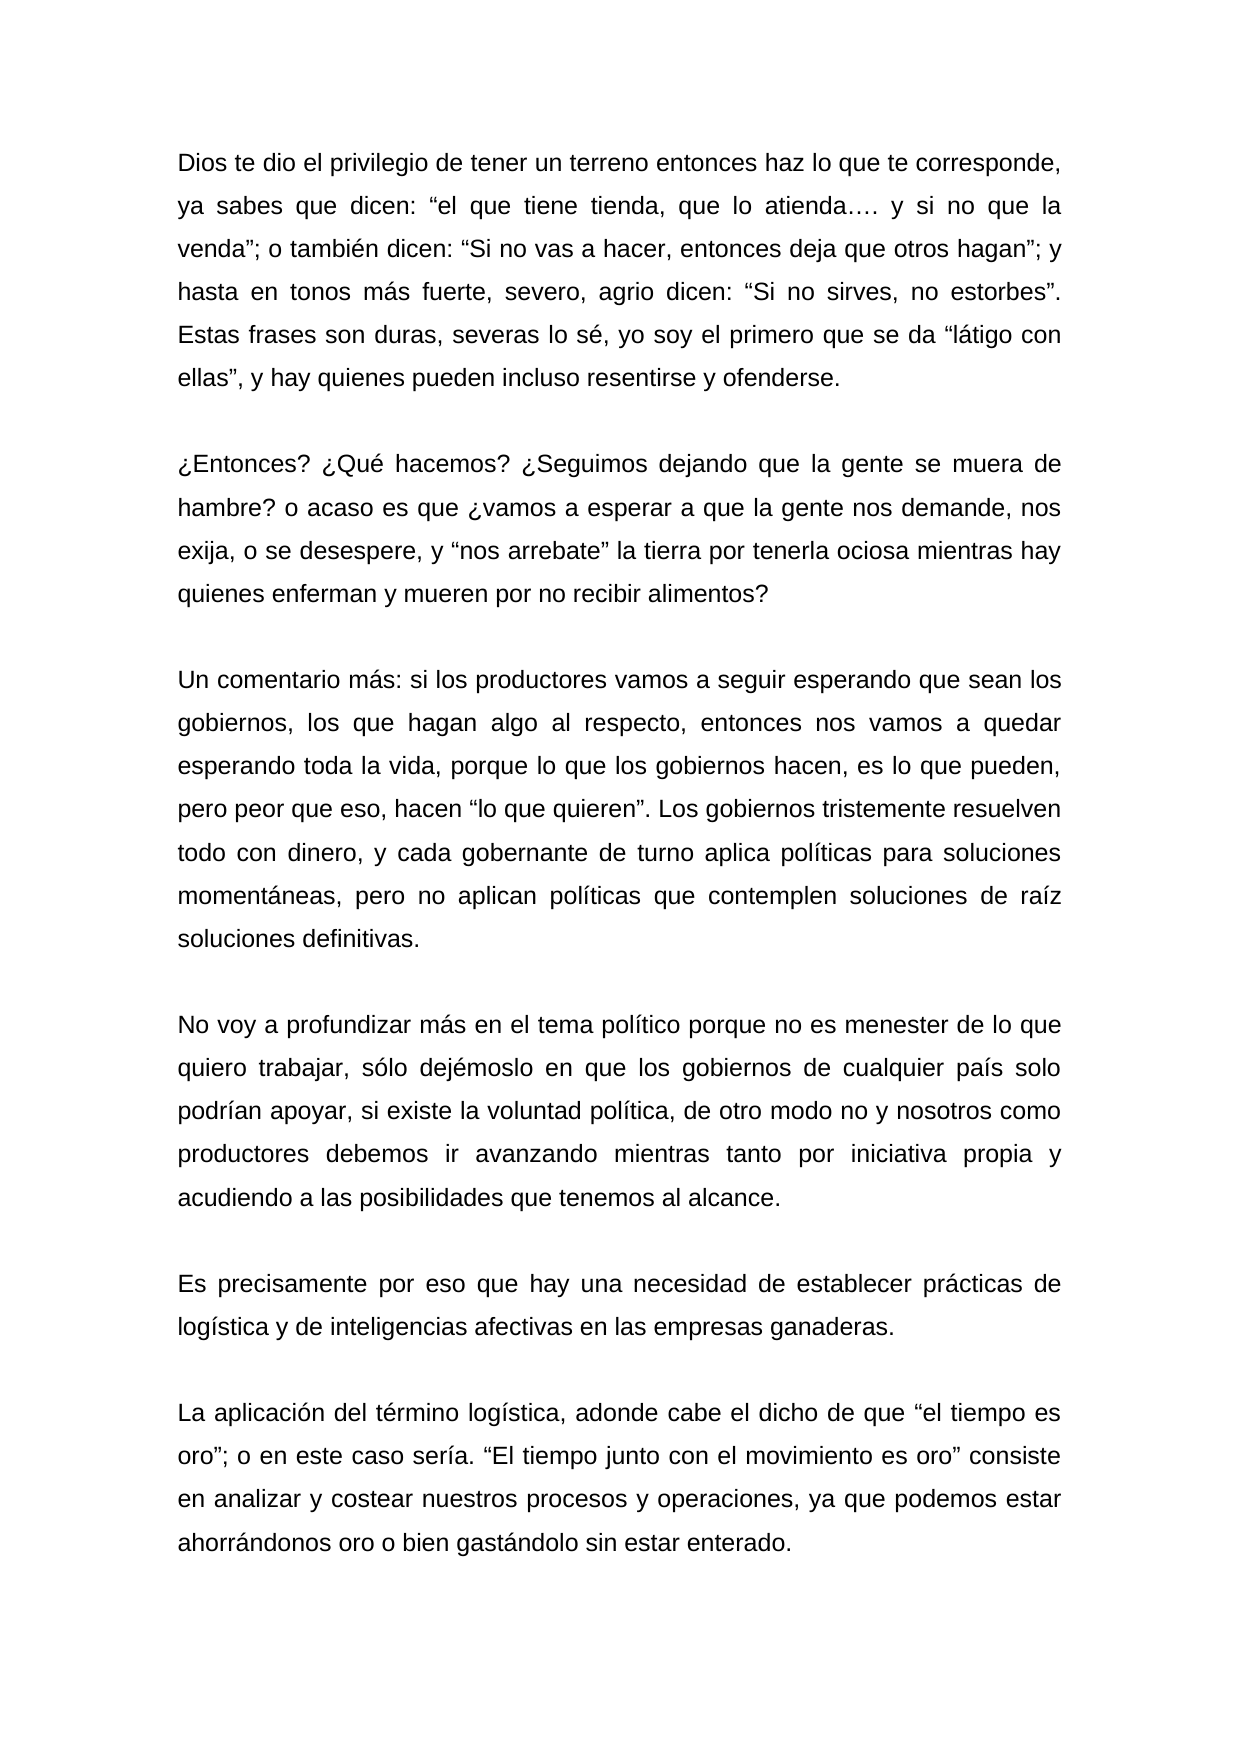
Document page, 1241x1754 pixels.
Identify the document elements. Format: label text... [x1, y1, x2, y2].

text Es precisamente por eso que hay una necesidad de establecer prácticas de logística y de inteligencias afectivas en las empresas ganaderas. [177, 1269, 1063, 1341]
text Dios te dio el privilegio de tener un terreno entonces haz lo que te corresponde, ya sabes que dicen: “el que tiene tienda, que lo atienda…. y si no que la venda”; o también dicen: “Si no vas a hacer, entonces deja que otros hagan”; y hasta en tonos más fuerte, severo, agrio dicen: “Si no sirves, no estorbes”. Estas frases son duras, severas lo sé, yo soy el primero que se da “látigo con ellas”, y hay quienes pueden incluso resentirse y ofenderse. [177, 148, 1063, 392]
text No voy a profundizar más en el tema político porque no es menester de lo que quiero trabajar, sólo dejémoslo en que los gobiernos de cualquier país solo podrían apoyar, si existe la voluntad política, de otro modo no y nosotros como productores debemos ir avanzando mientras tanto por iniciativa propia y acudiendo a las posibilidades que tenemos al alcance. [177, 1010, 1063, 1211]
text ¿Entonces? ¿Qué hacemos? ¿Seguimos dejando que la gente se muera de hambre? o acaso es que ¿vamos a esperar a que la gente nos demande, nos exija, o se desespere, y “nos arrebate” la tierra por tenerla ociosa mientras hay quienes enferman y mueren por no recibir alimentos? [177, 449, 1063, 608]
text La aplicación del término logística, adonde cabe el dicho de que “el tiempo es oro”; o en este caso sería. “El tiempo junto con el movimiento es oro” consiste en analizar y costear nuestros procesos y operaciones, ya que podemos estar ahorrándonos oro o bien gastándolo sin estar enterado. [177, 1398, 1063, 1556]
text Un comentario más: si los productores vamos a seguir esperando que sean los gobiernos, los que hagan algo al respecto, entonces nos vamos a quedar esperando toda la vida, porque lo que los gobiernos hacen, es lo que pueden, pero peor que eso, hacen “lo que quieren”. Los gobiernos tristemente resuelven todo con dinero, y cada gobernante de turno aplica políticas para soluciones momentáneas, pero no aplican políticas que contemplen soluciones de raíz soluciones definitivas. [177, 665, 1063, 953]
